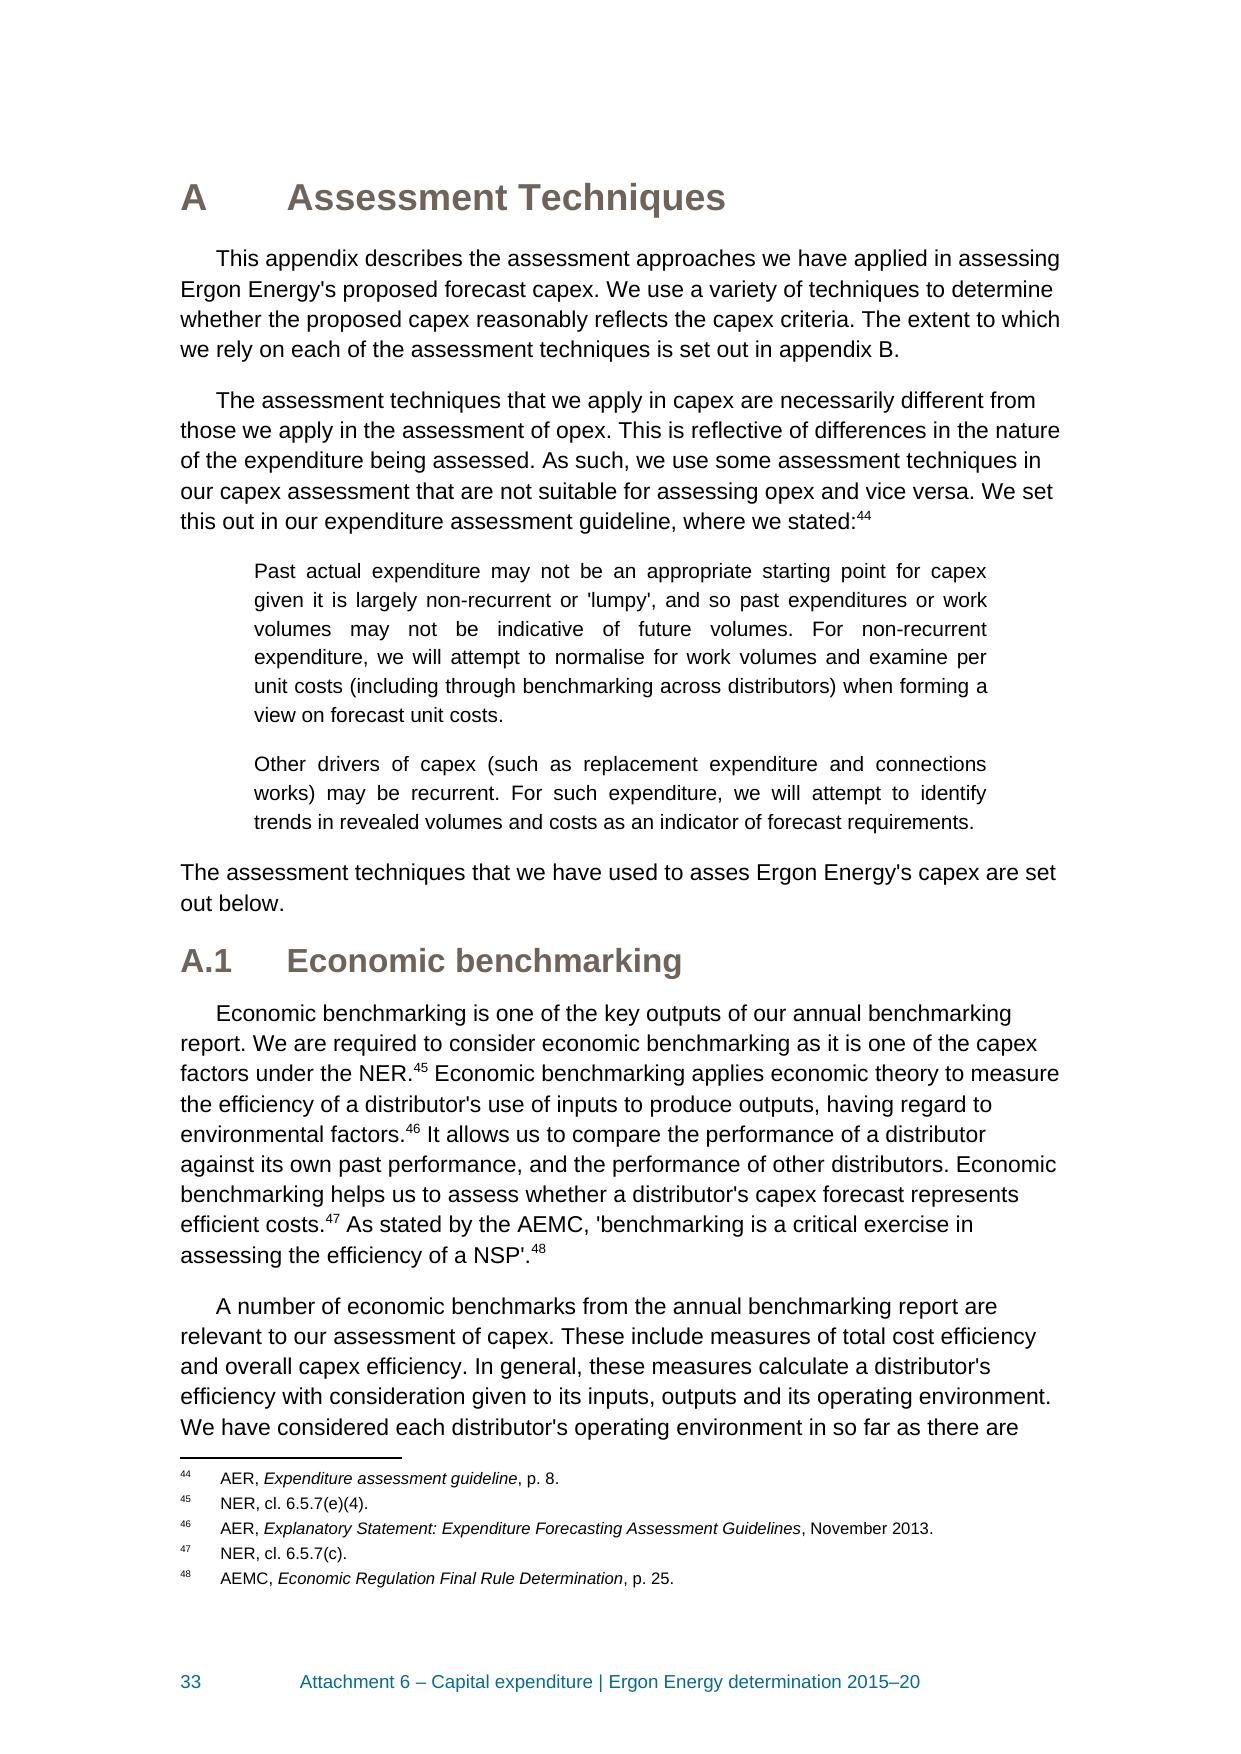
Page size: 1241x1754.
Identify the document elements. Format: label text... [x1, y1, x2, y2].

list Economic benchmarking is one of the key outputs of our annual benchmarking report. We are required to consider economic benchmarking as it is one of the capex factors under the NER. Economic benchmarking applies economic theory to measure the efficiency of a distributor's use of inputs to produce outputs, having regard to environmental factors. It allows us to compare the performance of a distributor against its own past performance, and the performance of other distributors. Economic benchmarking helps us to assess whether a distributor's capex forecast represents efficient costs. As stated by the AEMC, 'benchmarking is a critical exercise in assessing the efficiency of a NSP'. [180, 1000, 1063, 1268]
picture [791, 1678, 795, 1688]
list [180, 1293, 1063, 1440]
text Other drivers of capex (such as replacement expenditure and connections works) may be recurrent. For such expenditure, we will attempt to identify trends in revealed volumes and costs as an indicator of forecast requirements. [254, 752, 988, 834]
subtitle Economic benchmarking [180, 941, 1063, 979]
subtitle Assessment Techniques [180, 175, 1063, 218]
text The assessment techniques that we have used to asses Ergon Energy's capex are set out below. [180, 859, 1063, 916]
text Past actual expenditure may not be an appropriate starting point for capex given it is largely non-recurrent or 'lumpy', and so past expenditures or work volumes may not be indicative of future volumes. For non-recurrent expenditure, we will attempt to normalise for work volumes and examine per unit costs (including through benchmarking across distributors) when forming a view on forecast unit costs. [254, 559, 988, 727]
list The assessment techniques that we apply in capex are necessarily different from those we apply in the assessment of opex. This is reflective of differences in the nature of the expenditure being assessed. As such, we use some assessment techniques in our capex assessment that are not suitable for assessing opex and vice versa. We set this out in our expenditure assessment guideline, where we stated: [180, 387, 1063, 534]
picture [665, 1675, 674, 1680]
picture [610, 1675, 619, 1680]
list This appendix describes the assessment approaches we have applied in assessing Ergon Energy's proposed forecast capex. We use a variety of techniques to determine whether the proposed capex reasonably reflects the capex criteria. The extent to which we rely on each of the assessment techniques is set out in appendix B. [180, 245, 1063, 362]
